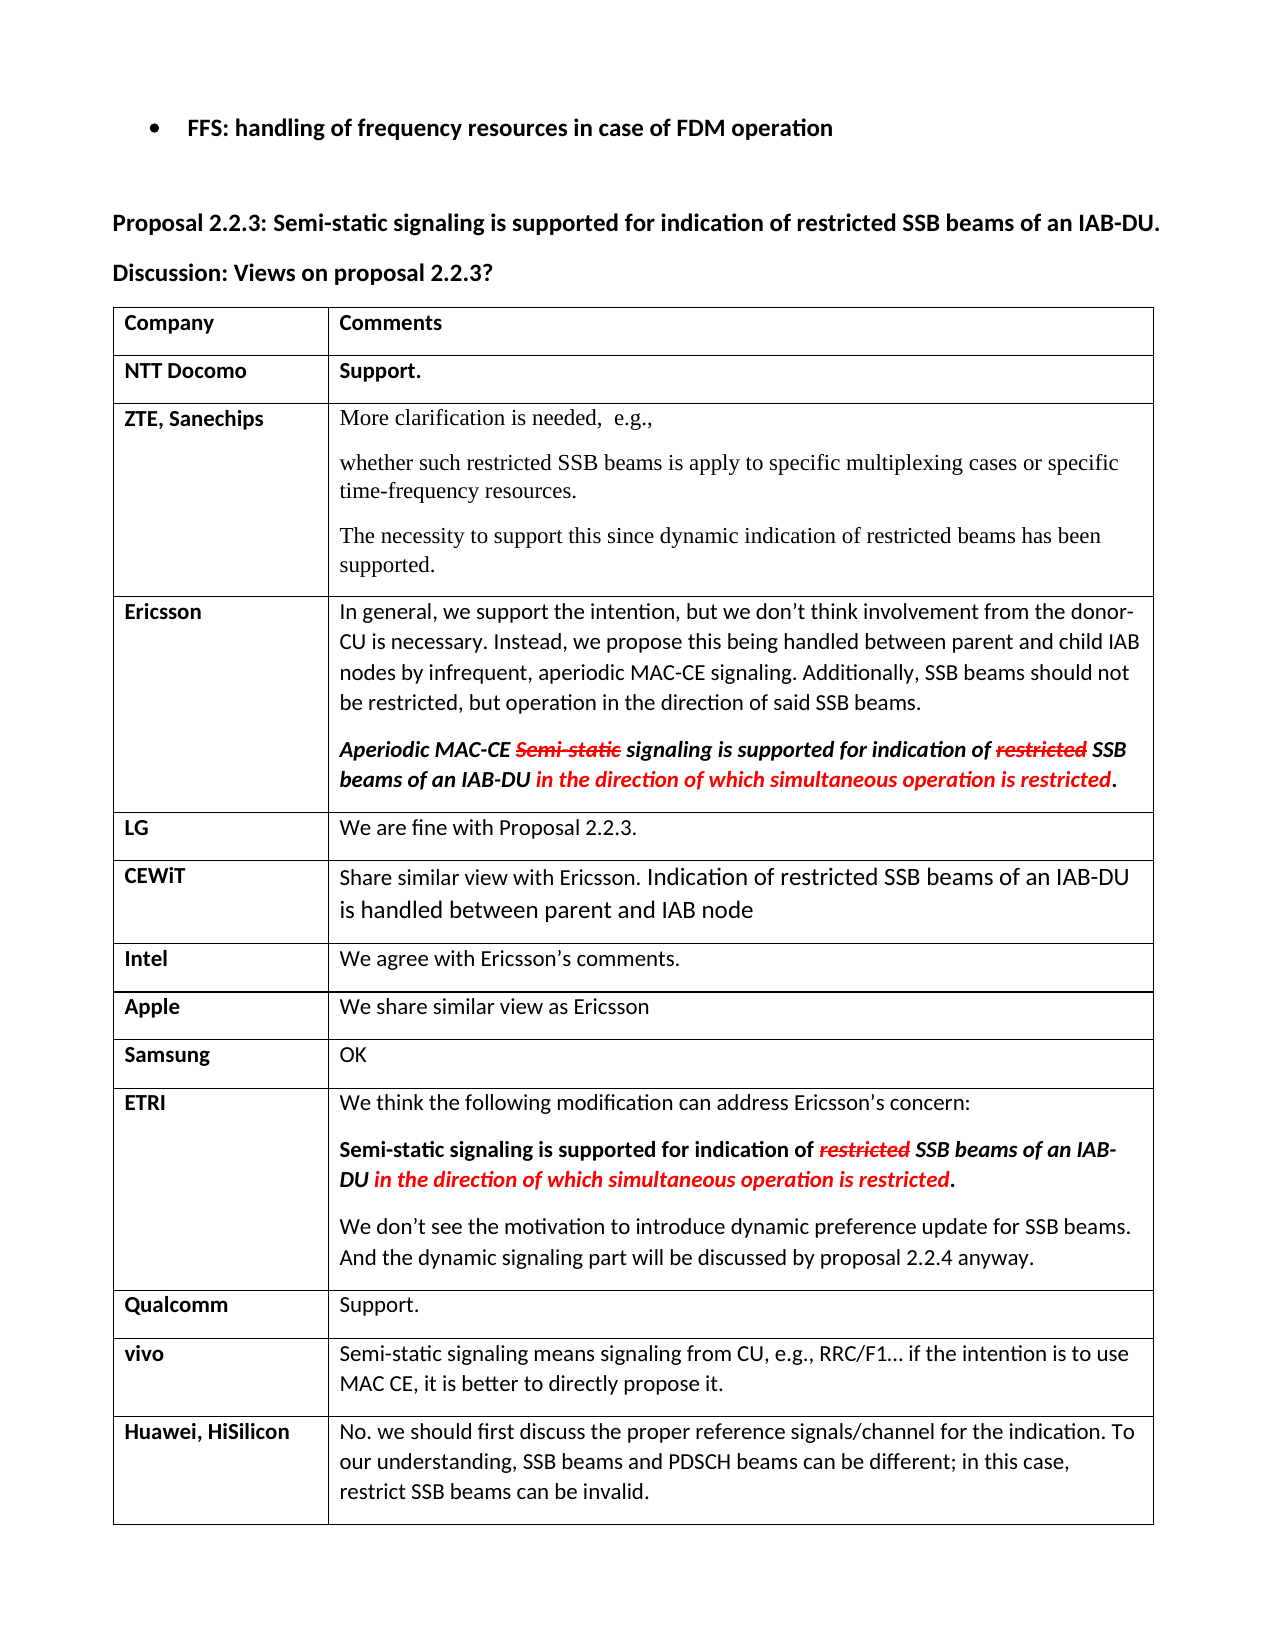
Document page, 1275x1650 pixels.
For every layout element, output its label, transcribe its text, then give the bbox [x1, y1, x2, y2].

text Discussion: Views on proposal 2.2.3? [112, 257, 1162, 288]
table_cell Ericsson [114, 597, 328, 812]
table_cell Apple [114, 993, 328, 1039]
table_cell We think the following modification can address Ericsson’s concern: Semi-static signaling is supported for indication of restricted SSB beams of an IAB-DU in the direction of which simultaneous operation is restricted. We don’t see the motivation to introduce dynamic preference update for SSB beams. And the dynamic signaling part will be discussed by proposal 2.2.4 anyway. [329, 1089, 1153, 1289]
table_cell ZTE, Sanechips [114, 404, 328, 596]
table_cell We share similar view as Ericsson [329, 993, 1153, 1039]
table_cell Huawei, HiSilicon [114, 1417, 328, 1524]
table_cell Semi-static signaling means signaling from CU, e.g., RRC/F1… if the intention is to use MAC CE, it is better to directly propose it. [329, 1339, 1153, 1416]
table_cell Qualcomm [114, 1291, 328, 1338]
table_cell CEWiT [114, 861, 328, 943]
table_header Company [114, 308, 328, 355]
table_cell OK [329, 1040, 1153, 1087]
table_cell NTT Docomo [114, 356, 328, 403]
table_cell Intel [114, 944, 328, 991]
table_cell Support. [329, 356, 1153, 403]
table_cell ETRI [114, 1089, 328, 1289]
list FFS: handling of frequency resources in case of FDM operation [150, 112, 1162, 143]
table_cell No. we should first discuss the proper reference signals/channel for the indication. To our understanding, SSB beams and PDSCH beams can be different; in this case, restrict SSB beams can be invalid. [329, 1417, 1153, 1524]
text Proposal 2.2.3: Semi-static signaling is supported for indication of restricted SSB beams of an IAB-DU. [112, 207, 1162, 238]
table_cell Samsung [114, 1040, 328, 1087]
table_cell LG [114, 813, 328, 860]
table_cell Share similar view with Ericsson. Indication of restricted SSB beams of an IAB-DU is handled between parent and IAB node [329, 861, 1153, 943]
table_cell We agree with Ericsson’s comments. [329, 944, 1153, 991]
table_cell More clarification is needed, e.g., whether such restricted SSB beams is apply to specific multiplexing cases or specific time-frequency resources. The necessity to support this since dynamic indication of restricted beams has been supported. [329, 404, 1153, 596]
table_cell vivo [114, 1339, 328, 1416]
table_header Comments [329, 308, 1153, 355]
table_cell In general, we support the intention, but we don’t think involvement from the donor-CU is necessary. Instead, we propose this being handled between parent and child IAB nodes by infrequent, aperiodic MAC-CE signaling. Additionally, SSB beams should not be restricted, but operation in the direction of said SSB beams. Aperiodic MAC-CE Semi-static signaling is supported for indication of restricted SSB beams of an IAB-DU in the direction of which simultaneous operation is restricted. [329, 597, 1153, 812]
table_cell We are fine with Proposal 2.2.3. [329, 813, 1153, 860]
table_cell Support. [329, 1291, 1153, 1338]
